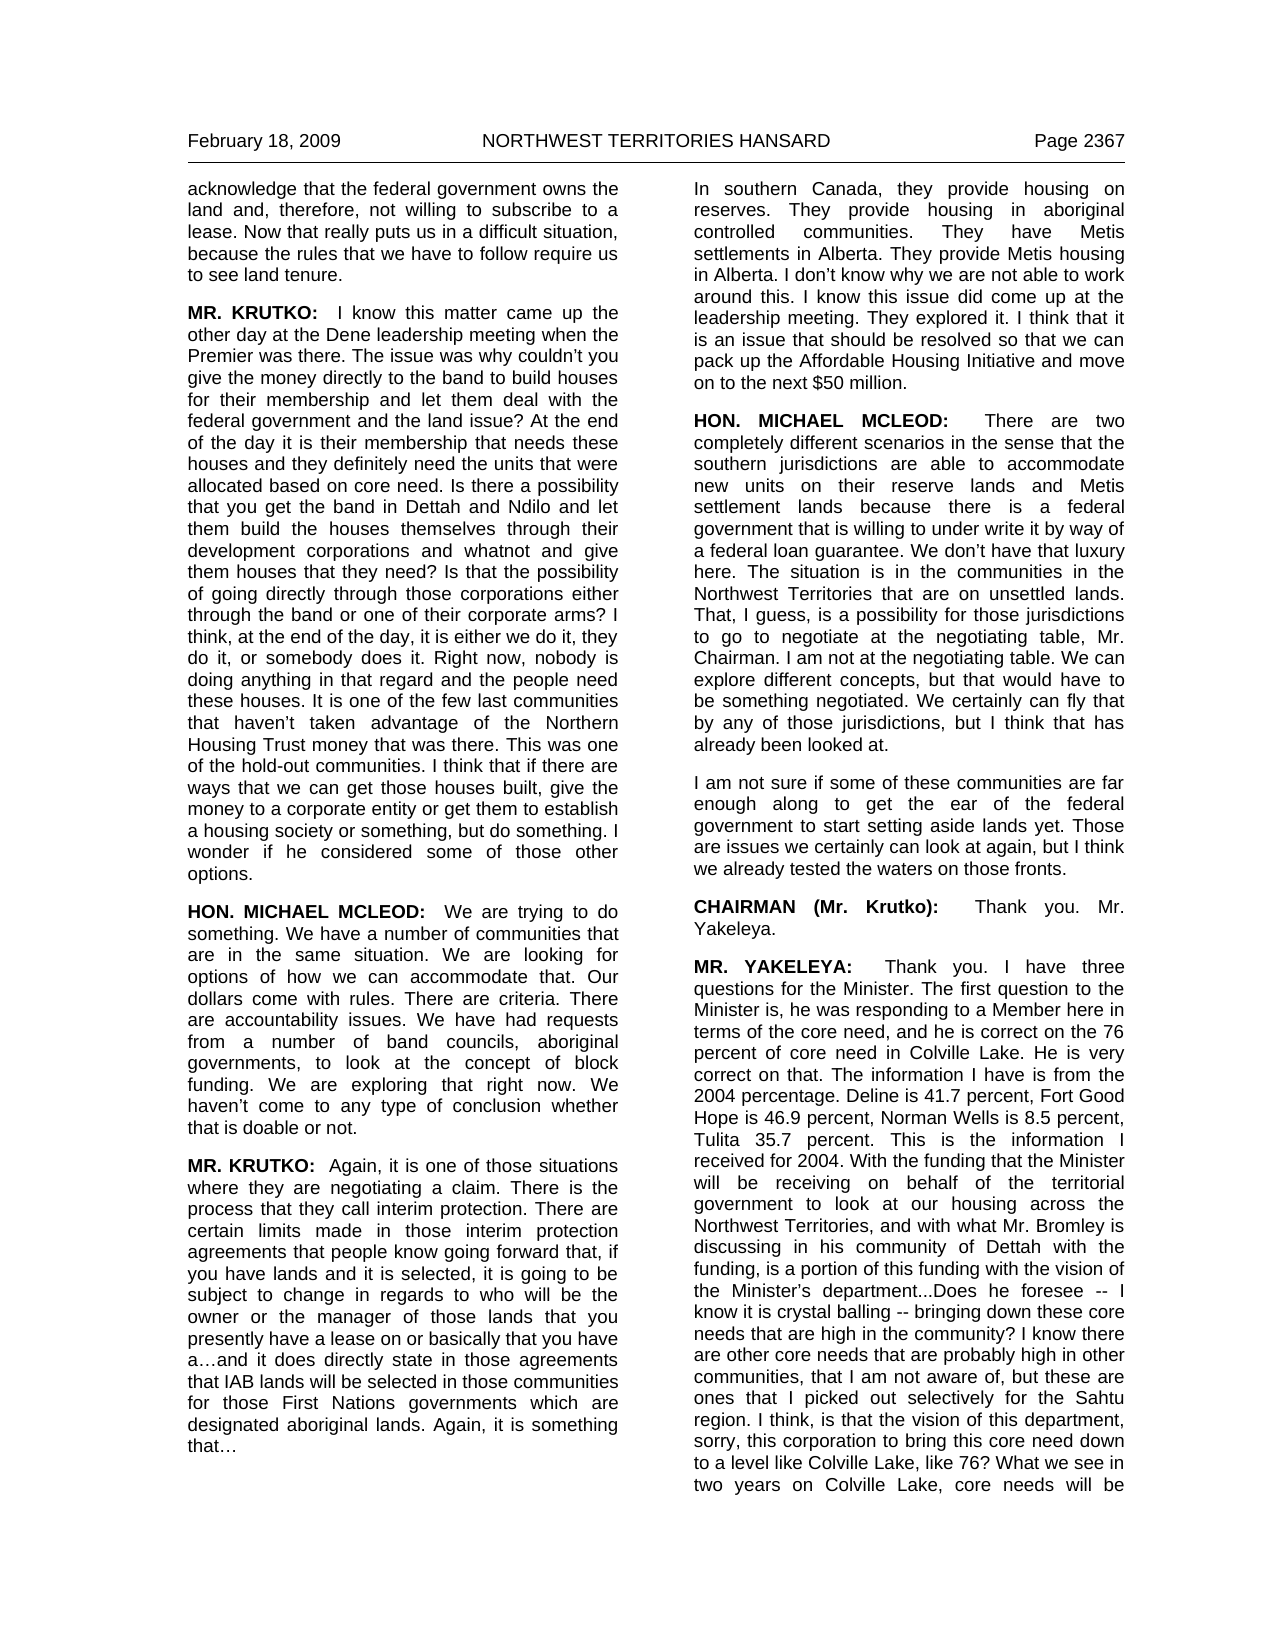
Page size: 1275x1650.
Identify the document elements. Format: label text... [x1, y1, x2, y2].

text MR. KRUTKO: Again, it is one of those situations where they are negotiating a claim. There is the process that they call interim protection. There are certain limits made in those interim protection agreements that people know going forward that, if you have lands and it is selected, it is going to be subject to change in regards to who will be the owner or the manager of those lands that you presently have a lease on or basically that you have a…and it does directly state in those agreements that IAB lands will be selected in those communities for those First Nations governments which are designated aboriginal lands. Again, it is something that… [187, 1155, 619, 1457]
text MR. KRUTKO: I know this matter came up the other day at the Dene leadership meeting when the Premier was there. The issue was why couldn’t you give the money directly to the band to build houses for their membership and let them deal with the federal government and the land issue? At the end of the day it is their membership that needs these houses and they definitely need the units that were allocated based on core need. Is there a possibility that you get the band in Dettah and Ndilo and let them build the houses themselves through their development corporations and whatnot and give them houses that they need? Is that the possibility of going directly through those corporations either through the band or one of their corporate arms? I think, at the end of the day, it is either we do it, they do it, or somebody does it. Right now, nobody is doing anything in that regard and the people need these houses. It is one of the few last communities that haven’t taken advantage of the Northern Housing Trust money that was there. This was one of the hold-out communities. I think that if there are ways that we can get those houses built, give the money to a corporate entity or get them to establish a housing society or something, but do something. I wonder if he considered some of those other options. [187, 302, 619, 884]
text HON. MICHAEL MCLEOD: We are trying to do something. We have a number of communities that are in the same situation. We are looking for options of how we can accommodate that. Our dollars come with rules. There are criteria. There are accountability issues. We have had requests from a number of band councils, aboriginal governments, to look at the concept of block funding. We are exploring that right now. We haven’t come to any type of conclusion whether that is doable or not. [187, 901, 619, 1138]
text In southern Canada, they provide housing on reserves. They provide housing in aboriginal controlled communities. They have Metis settlements in Alberta. They provide Metis housing in Alberta. I don’t know why we are not able to work around this. I know this issue did come up at the leadership meeting. They explored it. I think that it is an issue that should be resolved so that we can pack up the Affordable Housing Initiative and move on to the next $50 million. [694, 178, 1125, 393]
text I am not sure if some of these communities are far enough along to get the ear of the federal government to start setting aside lands yet. Those are issues we certainly can look at again, but I think we already tested the waters on those fronts. [694, 772, 1125, 879]
text CHAIRMAN (Mr. Krutko): Thank you. Mr. Yakeleya. [694, 896, 1125, 939]
text HON. MICHAEL MCLEOD: There are two completely different scenarios in the sense that the southern jurisdictions are able to accommodate new units on their reserve lands and Metis settlement lands because there is a federal government that is willing to under write it by way of a federal loan guarantee. We don’t have that luxury here. The situation is in the communities in the Northwest Territories that are on unsettled lands. That, I guess, is a possibility for those jurisdictions to go to negotiate at the negotiating table, Mr. Chairman. I am not at the negotiating table. We can explore different concepts, but that would have to be something negotiated. We certainly can fly that by any of those jurisdictions, but I think that has already been looked at. [694, 410, 1125, 755]
